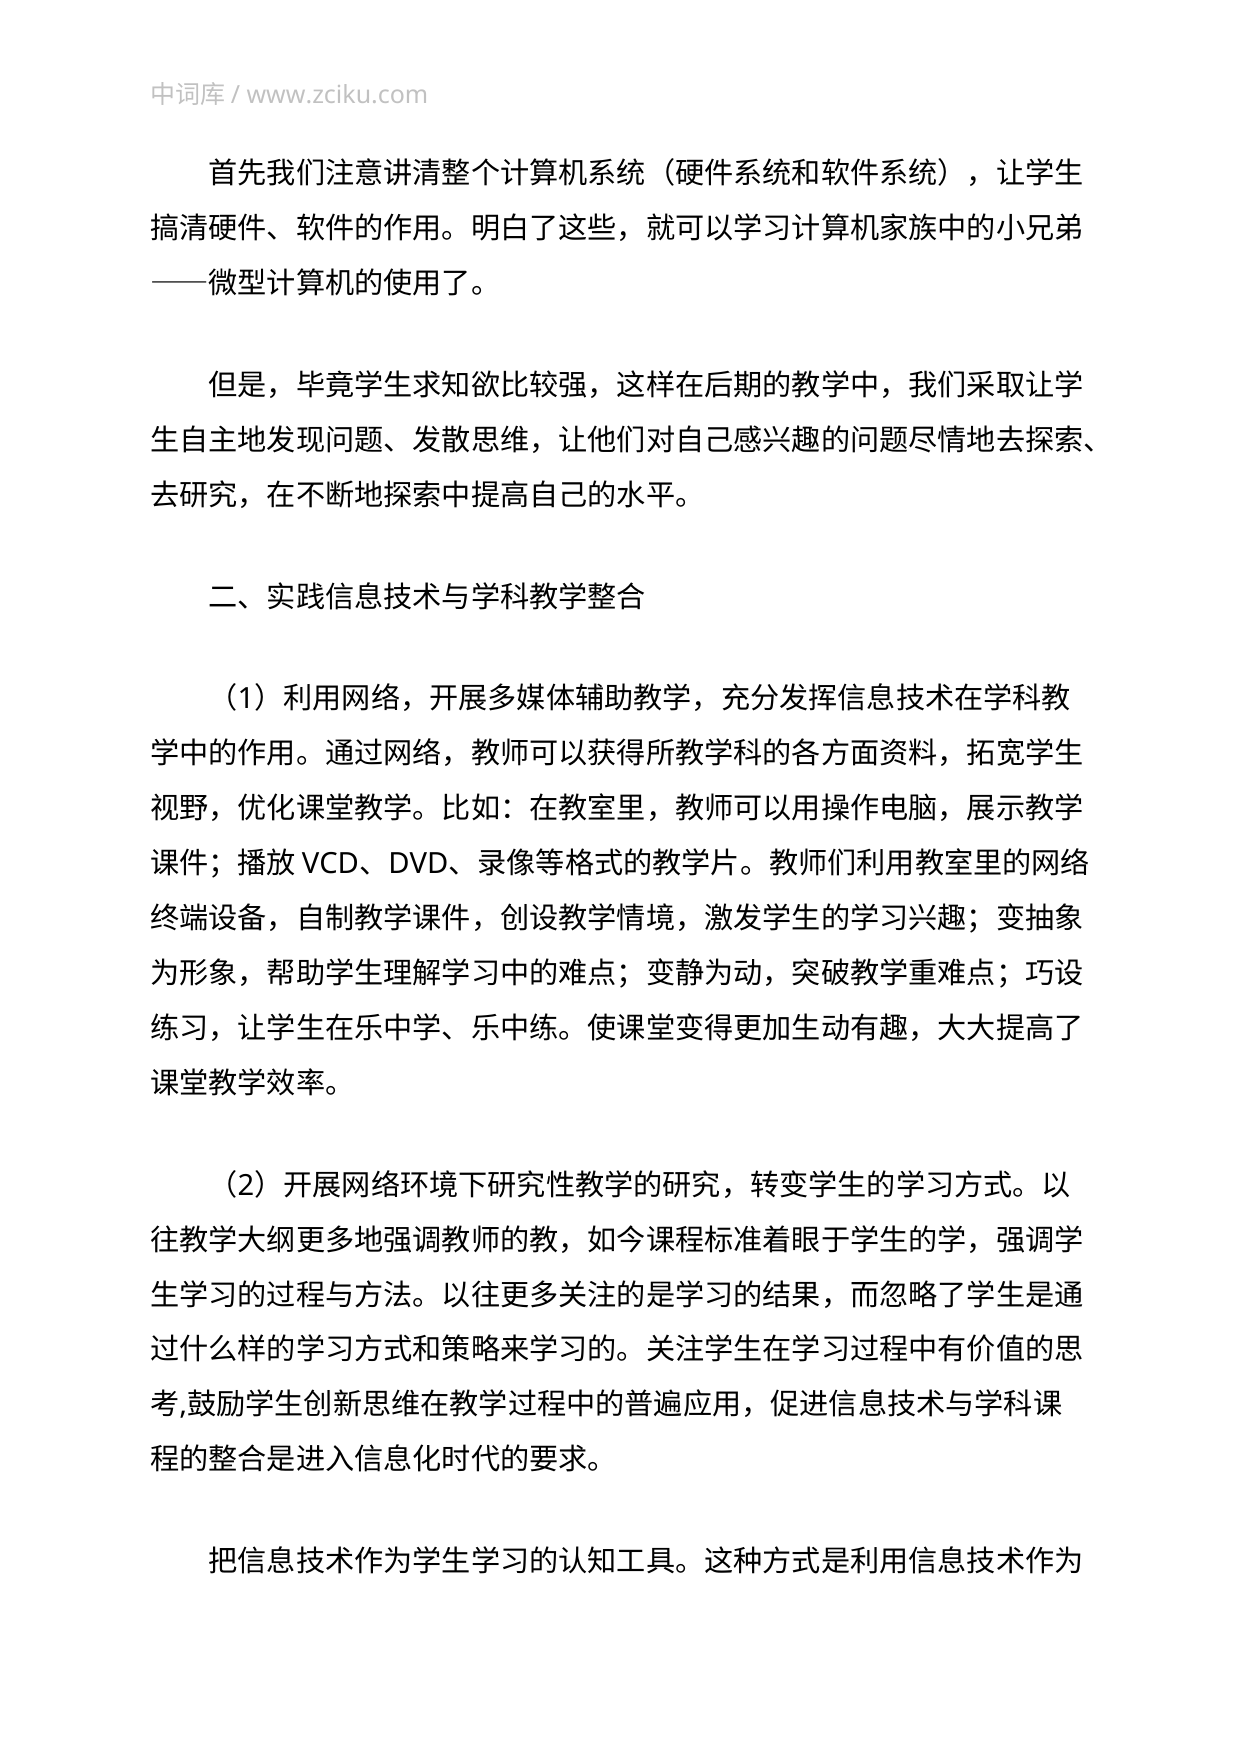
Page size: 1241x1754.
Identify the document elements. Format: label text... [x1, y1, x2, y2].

text 二、实践信息技术与学科教学整合 [150, 573, 1090, 615]
text （2）开展网络环境下研究性教学的研究，转变学生的学习方式。以往教学大纲更多地强调教师的教，如今课程标准着眼于学生的学，强调学生学习的过程与方法。以往更多关注的是学习的结果，而忽略了学生是通过什么样的学习方式和策略来学习的。关注学生在学习过程中有价值的思考,鼓励学生创新思维在教学过程中的普遍应用，促进信息技术与学科课程的整合是进入信息化时代的要求。 [150, 1161, 1090, 1478]
text 首先我们注意讲清整个计算机系统（硬件系统和软件系统），让学生搞清硬件、软件的作用。明白了这些，就可以学习计算机家族中的小兄弟——微型计算机的使用了。 [150, 150, 1090, 302]
text 但是，毕竟学生求知欲比较强，这样在后期的教学中，我们采取让学生自主地发现问题、发散思维，让他们对自己感兴趣的问题尽情地去探索、去研究，在不断地探索中提高自己的水平。 [150, 362, 1090, 514]
text （1）利用网络，开展多媒体辅助教学，充分发挥信息技术在学科教学中的作用。通过网络，教师可以获得所教学科的各方面资料，拓宽学生视野，优化课堂教学。比如：在教室里，教师可以用操作电脑，展示教学课件；播放VCD、DVD、录像等格式的教学片。教师们利用教室里的网络终端设备，自制教学课件，创设教学情境，激发学生的学习兴趣；变抽象为形象，帮助学生理解学习中的难点；变静为动，突破教学重难点；巧设练习，让学生在乐中学、乐中练。使课堂变得更加生动有趣，大大提高了课堂教学效率。 [150, 675, 1090, 1102]
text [150, 1538, 1090, 1580]
